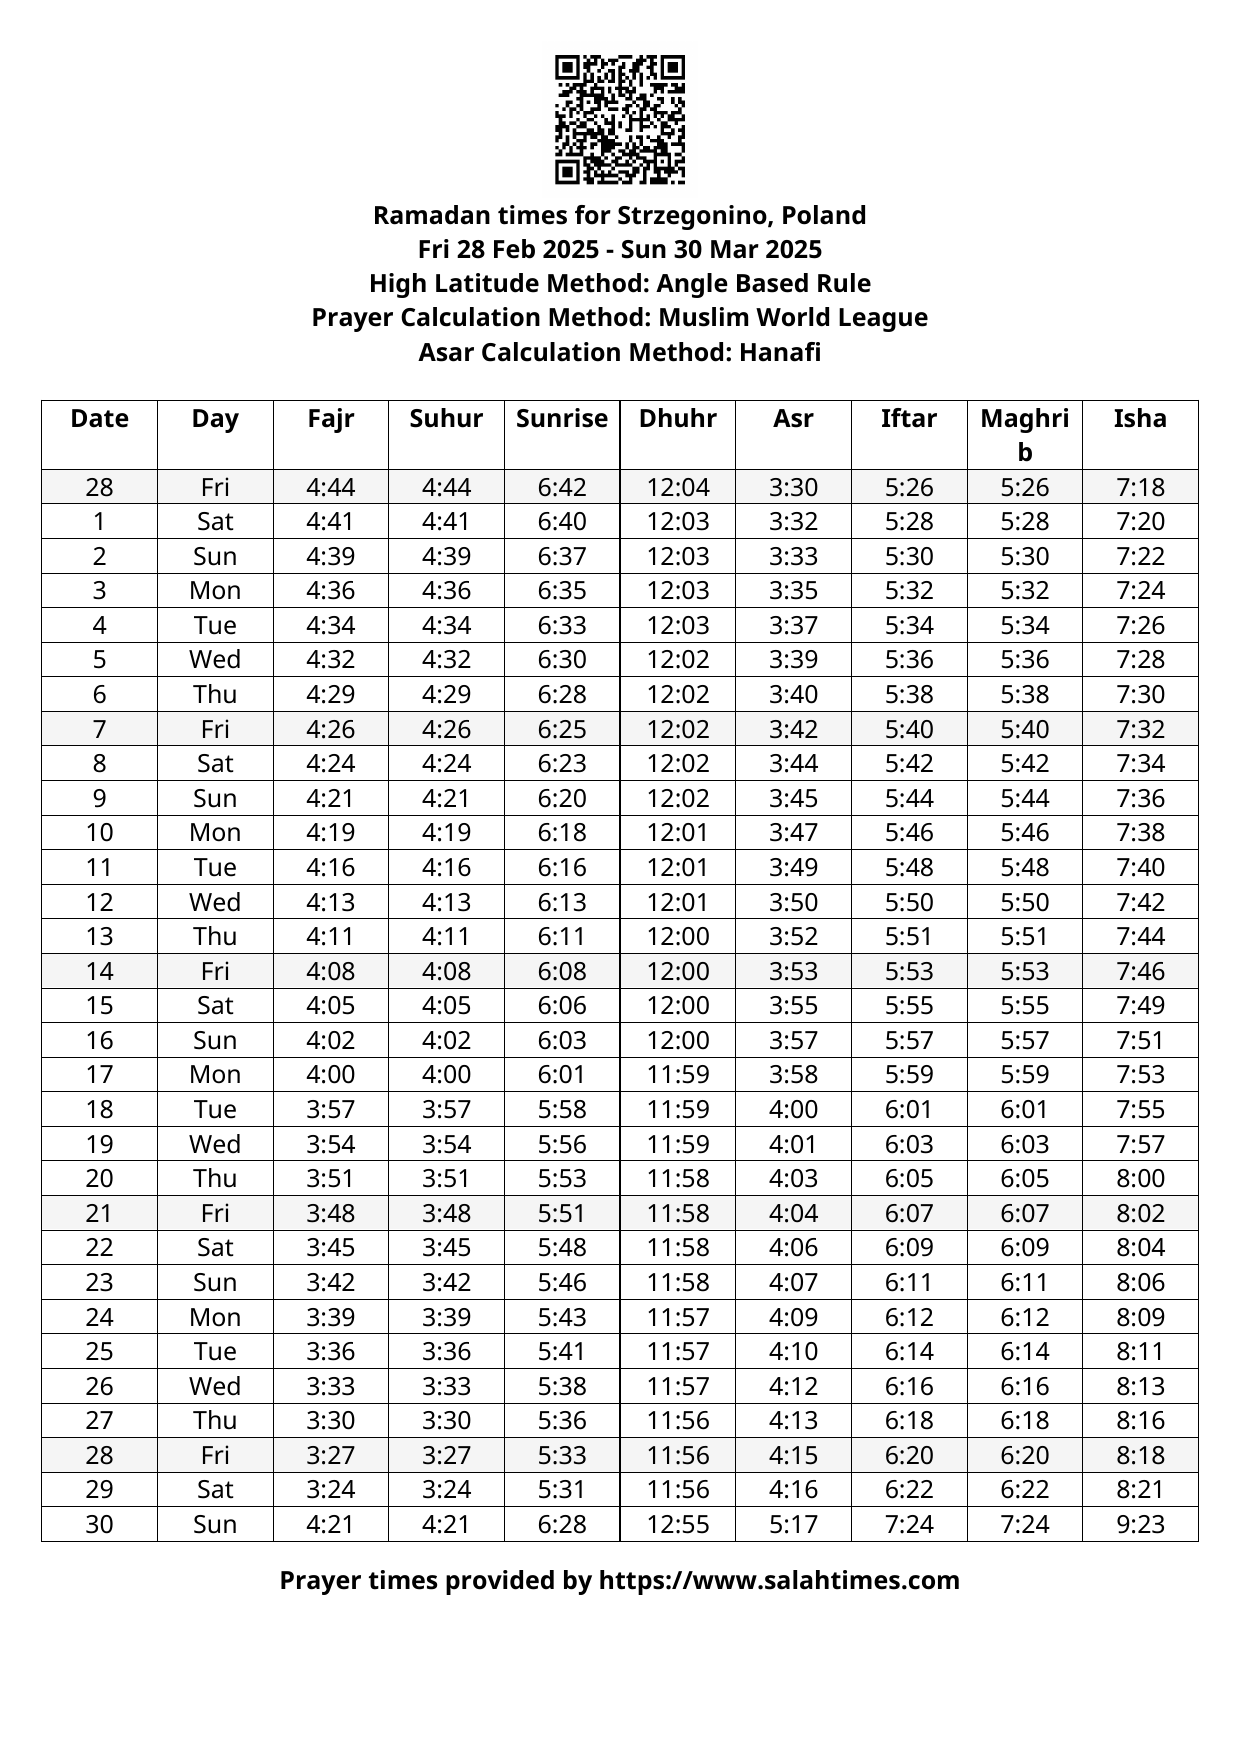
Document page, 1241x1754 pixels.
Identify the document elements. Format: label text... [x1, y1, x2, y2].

table_cell 5:32 [852, 574, 967, 607]
table_cell 4:08 [389, 954, 504, 987]
table_header Iftar [852, 401, 967, 469]
table_cell 3:45 [274, 1231, 388, 1264]
table_cell 5:33 [505, 1438, 619, 1472]
table_cell 12:03 [621, 608, 735, 642]
table_header Fajr [274, 401, 388, 469]
table_cell 5:59 [968, 1058, 1082, 1091]
table_cell 3:32 [736, 504, 851, 538]
table_cell 3:39 [274, 1300, 388, 1333]
table_cell 5:30 [852, 539, 967, 572]
table_cell Sun [158, 1507, 273, 1541]
table_cell Tue [158, 850, 273, 884]
table_cell 5:46 [968, 816, 1082, 849]
table_cell 28 [42, 1438, 157, 1472]
table_cell 7:24 [968, 1507, 1082, 1541]
table_cell 8:09 [1083, 1300, 1198, 1333]
table_cell 5:51 [852, 919, 967, 953]
table_cell 7:26 [1083, 608, 1198, 642]
table_cell Sat [158, 746, 273, 780]
table_cell Thu [158, 1161, 273, 1195]
table_cell 4:04 [736, 1196, 851, 1229]
table_cell 7:36 [1083, 781, 1198, 814]
table_cell 5:48 [968, 850, 1082, 884]
table_cell 23 [42, 1265, 157, 1299]
table_cell 11:58 [621, 1196, 735, 1229]
table_cell 7:34 [1083, 746, 1198, 780]
table_cell 3:36 [274, 1334, 388, 1368]
table_cell 6:22 [968, 1473, 1082, 1506]
table_cell 5:40 [968, 712, 1082, 745]
table_cell 3:49 [736, 850, 851, 884]
table_cell 12:55 [621, 1507, 735, 1541]
table_cell Wed [158, 1369, 273, 1402]
table_cell 4:26 [274, 712, 388, 745]
table_cell 7:20 [1083, 504, 1198, 538]
table_cell 4:19 [389, 816, 504, 849]
table_cell 12:00 [621, 989, 735, 1022]
table_cell Thu [158, 1404, 273, 1437]
table_cell 6:03 [505, 1023, 619, 1057]
table_cell 4:26 [389, 712, 504, 745]
table_cell 5:26 [968, 470, 1082, 503]
table_cell 7 [42, 712, 157, 745]
table_cell 3:48 [389, 1196, 504, 1229]
table_cell 5:50 [968, 885, 1082, 918]
table_cell 8:11 [1083, 1334, 1198, 1368]
table_cell 21 [42, 1196, 157, 1229]
table_cell 6:20 [968, 1438, 1082, 1472]
table_cell 5:56 [505, 1127, 619, 1160]
table_cell 3:53 [736, 954, 851, 987]
table_cell 4:39 [389, 539, 504, 572]
table_cell 6:01 [505, 1058, 619, 1091]
table_cell 4:21 [274, 781, 388, 814]
table_cell 6:20 [505, 781, 619, 814]
table_cell 30 [42, 1507, 157, 1541]
table_cell 11 [42, 850, 157, 884]
table_cell 5:53 [505, 1161, 619, 1195]
table_cell 6:13 [505, 885, 619, 918]
text Prayer Calculation Method: Muslim World League [42, 300, 1198, 334]
table_cell 18 [42, 1092, 157, 1126]
table_cell 7:51 [1083, 1023, 1198, 1057]
table_cell 3:57 [389, 1092, 504, 1126]
table_cell 4:19 [274, 816, 388, 849]
table_cell 25 [42, 1334, 157, 1368]
table_cell Wed [158, 643, 273, 676]
table_cell 6:33 [505, 608, 619, 642]
table_cell 5:36 [852, 643, 967, 676]
table_cell 4:02 [274, 1023, 388, 1057]
table_cell 3:44 [736, 746, 851, 780]
table_cell 5:26 [852, 470, 967, 503]
table_cell 5:50 [852, 885, 967, 918]
table_cell 7:44 [1083, 919, 1198, 953]
table_cell 3:30 [736, 470, 851, 503]
table_cell 6:05 [852, 1161, 967, 1195]
table_cell 12 [42, 885, 157, 918]
table_cell 11:56 [621, 1404, 735, 1437]
table_cell Fri [158, 1438, 273, 1472]
table_cell 6:23 [505, 746, 619, 780]
table_cell 5:30 [968, 539, 1082, 572]
table_cell 8:06 [1083, 1265, 1198, 1299]
table_cell 3:39 [389, 1300, 504, 1333]
table_cell 7:22 [1083, 539, 1198, 572]
table_cell Sun [158, 781, 273, 814]
table_cell 12:02 [621, 712, 735, 745]
table_cell 11:58 [621, 1231, 735, 1264]
table_cell 3:45 [389, 1231, 504, 1264]
table_cell 4:10 [736, 1334, 851, 1368]
table_header Asr [736, 401, 851, 469]
table_cell 3:39 [736, 643, 851, 676]
table_cell 5:43 [505, 1300, 619, 1333]
table_cell Mon [158, 1058, 273, 1091]
table_cell 10 [42, 816, 157, 849]
table_cell 12:03 [621, 539, 735, 572]
table_cell 4:24 [274, 746, 388, 780]
table_cell 6:16 [505, 850, 619, 884]
table_cell 4:36 [389, 574, 504, 607]
table_cell 5:42 [968, 746, 1082, 780]
text High Latitude Method: Angle Based Rule [42, 266, 1198, 300]
table_cell 6:28 [505, 677, 619, 711]
table_cell 7:53 [1083, 1058, 1198, 1091]
table_cell 12:04 [621, 470, 735, 503]
table_cell 8:21 [1083, 1473, 1198, 1506]
table_cell 3:36 [389, 1334, 504, 1368]
table_cell 4:15 [736, 1438, 851, 1472]
table_cell 4:24 [389, 746, 504, 780]
table_cell 3:37 [736, 608, 851, 642]
table_cell Tue [158, 608, 273, 642]
table_cell 4:16 [736, 1473, 851, 1506]
table_cell 12:01 [621, 816, 735, 849]
table_cell 6:06 [505, 989, 619, 1022]
table_cell 6:35 [505, 574, 619, 607]
table_cell 17 [42, 1058, 157, 1091]
table_cell 4:34 [274, 608, 388, 642]
table_cell 3:30 [389, 1404, 504, 1437]
table_cell 4:44 [274, 470, 388, 503]
table_cell 6:09 [852, 1231, 967, 1264]
table_cell 12:00 [621, 919, 735, 953]
table_cell 7:46 [1083, 954, 1198, 987]
table_cell 4:44 [389, 470, 504, 503]
table_cell 5:48 [852, 850, 967, 884]
table_cell 3:47 [736, 816, 851, 849]
table_cell 6:01 [852, 1092, 967, 1126]
table_cell 7:40 [1083, 850, 1198, 884]
table_cell 4:05 [274, 989, 388, 1022]
table_cell 12:03 [621, 504, 735, 538]
table_cell 11:57 [621, 1334, 735, 1368]
table_cell 3:30 [274, 1404, 388, 1437]
table_cell 29 [42, 1473, 157, 1506]
table_cell 3 [42, 574, 157, 607]
table_cell 11:56 [621, 1473, 735, 1506]
table_cell 11:58 [621, 1265, 735, 1299]
table_cell 7:30 [1083, 677, 1198, 711]
table_cell 6:16 [968, 1369, 1082, 1402]
table_cell 7:32 [1083, 712, 1198, 745]
table_cell 3:51 [274, 1161, 388, 1195]
table_cell 7:49 [1083, 989, 1198, 1022]
table_cell 4:41 [274, 504, 388, 538]
table_cell 5:55 [852, 989, 967, 1022]
table_cell 12:02 [621, 643, 735, 676]
table_cell 3:52 [736, 919, 851, 953]
table_cell 5:34 [968, 608, 1082, 642]
table_cell 14 [42, 954, 157, 987]
table_cell 2 [42, 539, 157, 572]
table_cell 9 [42, 781, 157, 814]
table_cell 3:51 [389, 1161, 504, 1195]
table_cell Sun [158, 539, 273, 572]
table_cell 6:42 [505, 470, 619, 503]
table_cell 7:24 [852, 1507, 967, 1541]
table_cell 1 [42, 504, 157, 538]
table_cell 4:05 [389, 989, 504, 1022]
table_cell 4 [42, 608, 157, 642]
table_cell 7:28 [1083, 643, 1198, 676]
table_cell 5:51 [505, 1196, 619, 1229]
table_cell 6:01 [968, 1092, 1082, 1126]
table_cell 12:00 [621, 954, 735, 987]
table_cell 6:40 [505, 504, 619, 538]
table_cell 4:13 [389, 885, 504, 918]
table_cell 6 [42, 677, 157, 711]
table_cell 8 [42, 746, 157, 780]
table_cell 3:54 [274, 1127, 388, 1160]
table_cell 3:40 [736, 677, 851, 711]
table_cell 6:18 [852, 1404, 967, 1437]
table_cell 9:23 [1083, 1507, 1198, 1541]
table_cell 3:45 [736, 781, 851, 814]
table_cell 4:00 [736, 1092, 851, 1126]
table_cell 6:03 [852, 1127, 967, 1160]
table_cell 5:41 [505, 1334, 619, 1368]
table_cell 12:02 [621, 677, 735, 711]
table_cell 4:13 [736, 1404, 851, 1437]
table_cell 5:31 [505, 1473, 619, 1506]
table_cell 3:57 [736, 1023, 851, 1057]
table_cell 27 [42, 1404, 157, 1437]
table_cell 6:09 [968, 1231, 1082, 1264]
table_cell 3:24 [389, 1473, 504, 1506]
table_cell 5:34 [852, 608, 967, 642]
table_cell 26 [42, 1369, 157, 1402]
table_cell 5:59 [852, 1058, 967, 1091]
table_cell 3:57 [274, 1092, 388, 1126]
table_cell 12:02 [621, 746, 735, 780]
table_header Dhuhr [621, 401, 735, 469]
table_cell Fri [158, 954, 273, 987]
table_cell Thu [158, 919, 273, 953]
table_cell 4:16 [389, 850, 504, 884]
table_cell 11:59 [621, 1127, 735, 1160]
table_cell 15 [42, 989, 157, 1022]
table_cell 3:42 [389, 1265, 504, 1299]
table_cell 5:58 [505, 1092, 619, 1126]
table_cell 3:55 [736, 989, 851, 1022]
table_cell 4:32 [274, 643, 388, 676]
table_cell 5:55 [968, 989, 1082, 1022]
table_cell 5:53 [852, 954, 967, 987]
table_cell 7:18 [1083, 470, 1198, 503]
text Fri 28 Feb 2025 - Sun 30 Mar 2025 [42, 232, 1198, 266]
table_cell 3:24 [274, 1473, 388, 1506]
table_cell 4:32 [389, 643, 504, 676]
table_cell 3:33 [274, 1369, 388, 1402]
table_cell Fri [158, 1196, 273, 1229]
table_cell Mon [158, 1300, 273, 1333]
table_cell 6:20 [852, 1438, 967, 1472]
table_cell 8:18 [1083, 1438, 1198, 1472]
table_cell 7:42 [1083, 885, 1198, 918]
table_cell 12:01 [621, 850, 735, 884]
table_header Isha [1083, 401, 1198, 469]
table_cell 7:24 [1083, 574, 1198, 607]
table_cell 6:14 [968, 1334, 1082, 1368]
table_cell 4:09 [736, 1300, 851, 1333]
table_cell 6:14 [852, 1334, 967, 1368]
table_cell 6:12 [968, 1300, 1082, 1333]
table_cell 4:00 [274, 1058, 388, 1091]
table_cell 20 [42, 1161, 157, 1195]
table_cell 4:01 [736, 1127, 851, 1160]
table_cell 5:28 [968, 504, 1082, 538]
table_cell Sat [158, 1473, 273, 1506]
table_cell 8:16 [1083, 1404, 1198, 1437]
table_cell Wed [158, 885, 273, 918]
table_cell 11:59 [621, 1058, 735, 1091]
table_cell 4:29 [274, 677, 388, 711]
table_cell 12:02 [621, 781, 735, 814]
table_cell 3:27 [274, 1438, 388, 1472]
table_cell 6:11 [505, 919, 619, 953]
table_cell 5:38 [968, 677, 1082, 711]
table_cell 6:18 [968, 1404, 1082, 1437]
table_cell 6:07 [968, 1196, 1082, 1229]
table_cell 22 [42, 1231, 157, 1264]
table_cell 11:57 [621, 1300, 735, 1333]
table_cell 4:06 [736, 1231, 851, 1264]
table_cell 8:02 [1083, 1196, 1198, 1229]
table_cell 12:01 [621, 885, 735, 918]
table_cell 5:40 [852, 712, 967, 745]
text Ramadan times for Strzegonino, Poland [42, 198, 1198, 232]
table_cell 5:36 [968, 643, 1082, 676]
table_cell Mon [158, 816, 273, 849]
table_cell Sat [158, 1231, 273, 1264]
table_cell 6:11 [968, 1265, 1082, 1299]
table_cell 4:41 [389, 504, 504, 538]
table_cell 5 [42, 643, 157, 676]
table_cell 5:44 [968, 781, 1082, 814]
table_cell 4:21 [274, 1507, 388, 1541]
table_cell 4:03 [736, 1161, 851, 1195]
table_cell 11:57 [621, 1369, 735, 1402]
table_cell Sun [158, 1023, 273, 1057]
table_cell 5:44 [852, 781, 967, 814]
table_cell 11:58 [621, 1161, 735, 1195]
table_cell 3:42 [736, 712, 851, 745]
table_cell Tue [158, 1334, 273, 1368]
table_cell Fri [158, 470, 273, 503]
table_cell 13 [42, 919, 157, 953]
table_cell 24 [42, 1300, 157, 1333]
table_cell 7:38 [1083, 816, 1198, 849]
table_cell 5:32 [968, 574, 1082, 607]
table_cell 5:51 [968, 919, 1082, 953]
table_cell 11:59 [621, 1092, 735, 1126]
table_cell 5:57 [968, 1023, 1082, 1057]
table_cell 6:11 [852, 1265, 967, 1299]
table_cell 4:12 [736, 1369, 851, 1402]
table_cell 4:16 [274, 850, 388, 884]
table_cell 3:54 [389, 1127, 504, 1160]
table_cell 3:35 [736, 574, 851, 607]
table_cell 12:03 [621, 574, 735, 607]
picture [542, 41, 699, 198]
table_cell 8:04 [1083, 1231, 1198, 1264]
table_cell 6:28 [505, 1507, 619, 1541]
table_cell 3:33 [736, 539, 851, 572]
table_cell 6:12 [852, 1300, 967, 1333]
table_cell 6:37 [505, 539, 619, 572]
table_cell 4:13 [274, 885, 388, 918]
table_cell Fri [158, 712, 273, 745]
table_cell 6:30 [505, 643, 619, 676]
table_cell 7:57 [1083, 1127, 1198, 1160]
table_cell 3:42 [274, 1265, 388, 1299]
table_cell Sat [158, 989, 273, 1022]
table_cell 7:55 [1083, 1092, 1198, 1126]
table_cell 6:08 [505, 954, 619, 987]
table_cell 4:08 [274, 954, 388, 987]
table_cell 28 [42, 470, 157, 503]
table_cell 12:00 [621, 1023, 735, 1057]
table_cell 5:46 [505, 1265, 619, 1299]
table_cell Mon [158, 574, 273, 607]
table_cell 4:21 [389, 1507, 504, 1541]
table_cell 3:33 [389, 1369, 504, 1402]
table_cell 4:21 [389, 781, 504, 814]
table_cell 16 [42, 1023, 157, 1057]
table_cell Tue [158, 1092, 273, 1126]
table_cell 6:03 [968, 1127, 1082, 1160]
table_cell 6:25 [505, 712, 619, 745]
table_cell 3:27 [389, 1438, 504, 1472]
table_cell 4:11 [274, 919, 388, 953]
table_cell 8:00 [1083, 1161, 1198, 1195]
table_cell 4:00 [389, 1058, 504, 1091]
table_header Suhur [389, 401, 504, 469]
table_cell 5:46 [852, 816, 967, 849]
table_cell 5:38 [852, 677, 967, 711]
table_cell Thu [158, 677, 273, 711]
table_cell 11:56 [621, 1438, 735, 1472]
table_cell 8:13 [1083, 1369, 1198, 1402]
table_cell Sun [158, 1265, 273, 1299]
table_cell 5:57 [852, 1023, 967, 1057]
table_header Maghrib [968, 401, 1082, 469]
table_cell 5:48 [505, 1231, 619, 1264]
table_cell 3:50 [736, 885, 851, 918]
table_cell 19 [42, 1127, 157, 1160]
table_cell 3:48 [274, 1196, 388, 1229]
table_cell 6:22 [852, 1473, 967, 1506]
table_cell Sat [158, 504, 273, 538]
table_header Sunrise [505, 401, 619, 469]
table_cell 4:02 [389, 1023, 504, 1057]
table_cell 6:18 [505, 816, 619, 849]
table_cell 3:58 [736, 1058, 851, 1091]
table_cell 4:39 [274, 539, 388, 572]
text Asar Calculation Method: Hanafi [42, 334, 1198, 368]
table_cell 4:34 [389, 608, 504, 642]
text Prayer times provided by https://www.salahtimes.com [42, 1563, 1198, 1597]
table_cell 4:36 [274, 574, 388, 607]
table_cell 4:29 [389, 677, 504, 711]
table_cell Wed [158, 1127, 273, 1160]
table_cell 4:11 [389, 919, 504, 953]
table_cell 5:28 [852, 504, 967, 538]
table_cell 5:53 [968, 954, 1082, 987]
table_cell 6:07 [852, 1196, 967, 1229]
table_header Day [158, 401, 273, 469]
table_cell 5:36 [505, 1404, 619, 1437]
table_cell 5:38 [505, 1369, 619, 1402]
table_cell 6:05 [968, 1161, 1082, 1195]
table_cell 4:07 [736, 1265, 851, 1299]
table_cell 5:42 [852, 746, 967, 780]
table_cell 6:16 [852, 1369, 967, 1402]
table_cell 5:17 [736, 1507, 851, 1541]
table_header Date [42, 401, 157, 469]
